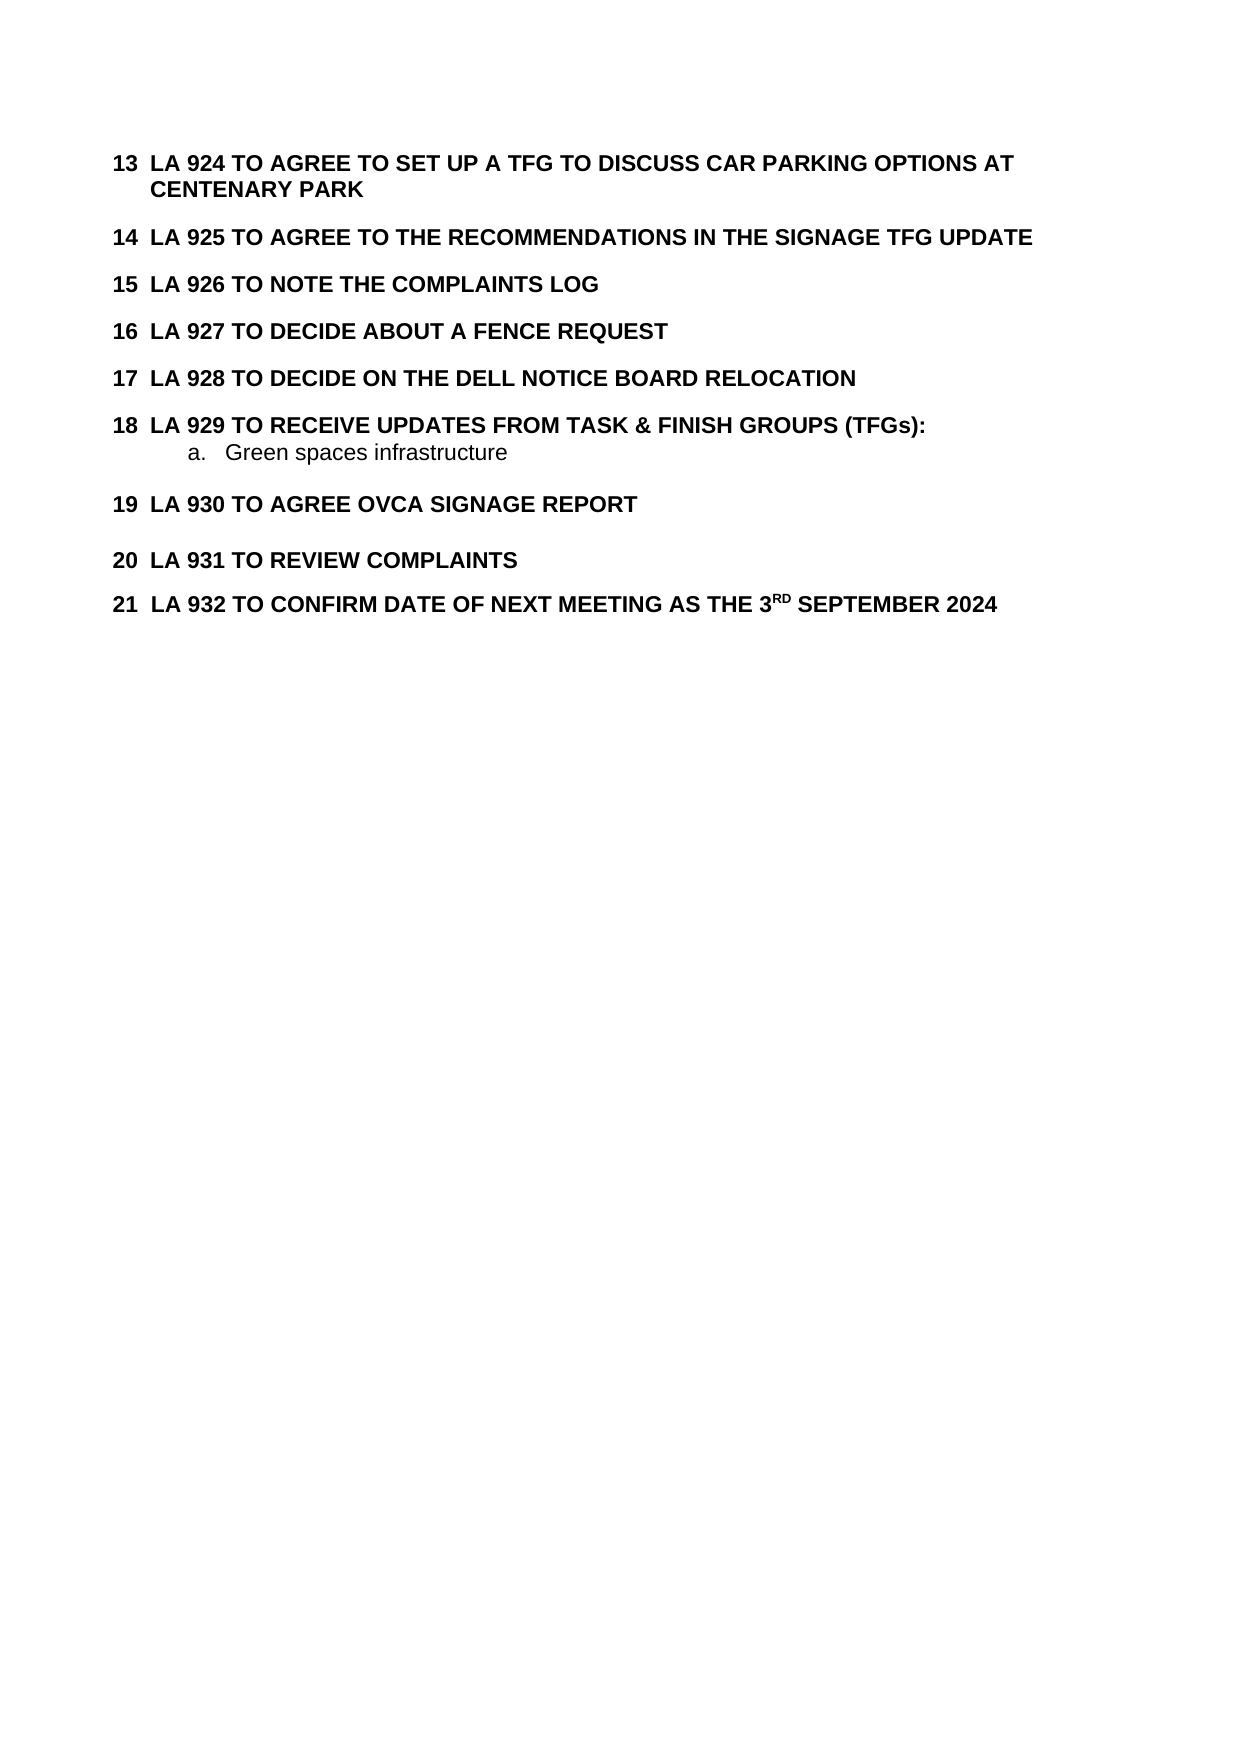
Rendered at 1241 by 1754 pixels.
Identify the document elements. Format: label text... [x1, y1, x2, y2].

list LA 929 TO RECEIVE UPDATES FROM TASK & FINISH GROUPS (TFGs): [112, 412, 1128, 439]
list LA 925 TO AGREE TO THE RECOMMENDATIONS IN THE SIGNAGE TFG UPDATE [112, 223, 1128, 250]
list LA 927 TO DECIDE ABOUT A FENCE REQUEST [112, 318, 1128, 344]
list LA 926 TO NOTE THE COMPLAINTS LOG [112, 271, 1128, 297]
text 21 LA 932 TO CONFIRM DATE OF NEXT MEETING AS THE 3RD SEPTEMBER 2024 [112, 591, 1128, 617]
list Green spaces infrastructure [187, 439, 1128, 465]
list LA 930 TO AGREE OVCA SIGNAGE REPORT [112, 491, 1128, 518]
list LA 924 TO AGREE TO SET UP A TFG TO DISCUSS CAR PARKING OPTIONS AT CENTENARY PARK [112, 150, 1128, 203]
list LA 931 TO REVIEW COMPLAINTS [112, 547, 1128, 573]
list LA 928 TO DECIDE ON THE DELL NOTICE BOARD RELOCATION [112, 365, 1128, 391]
